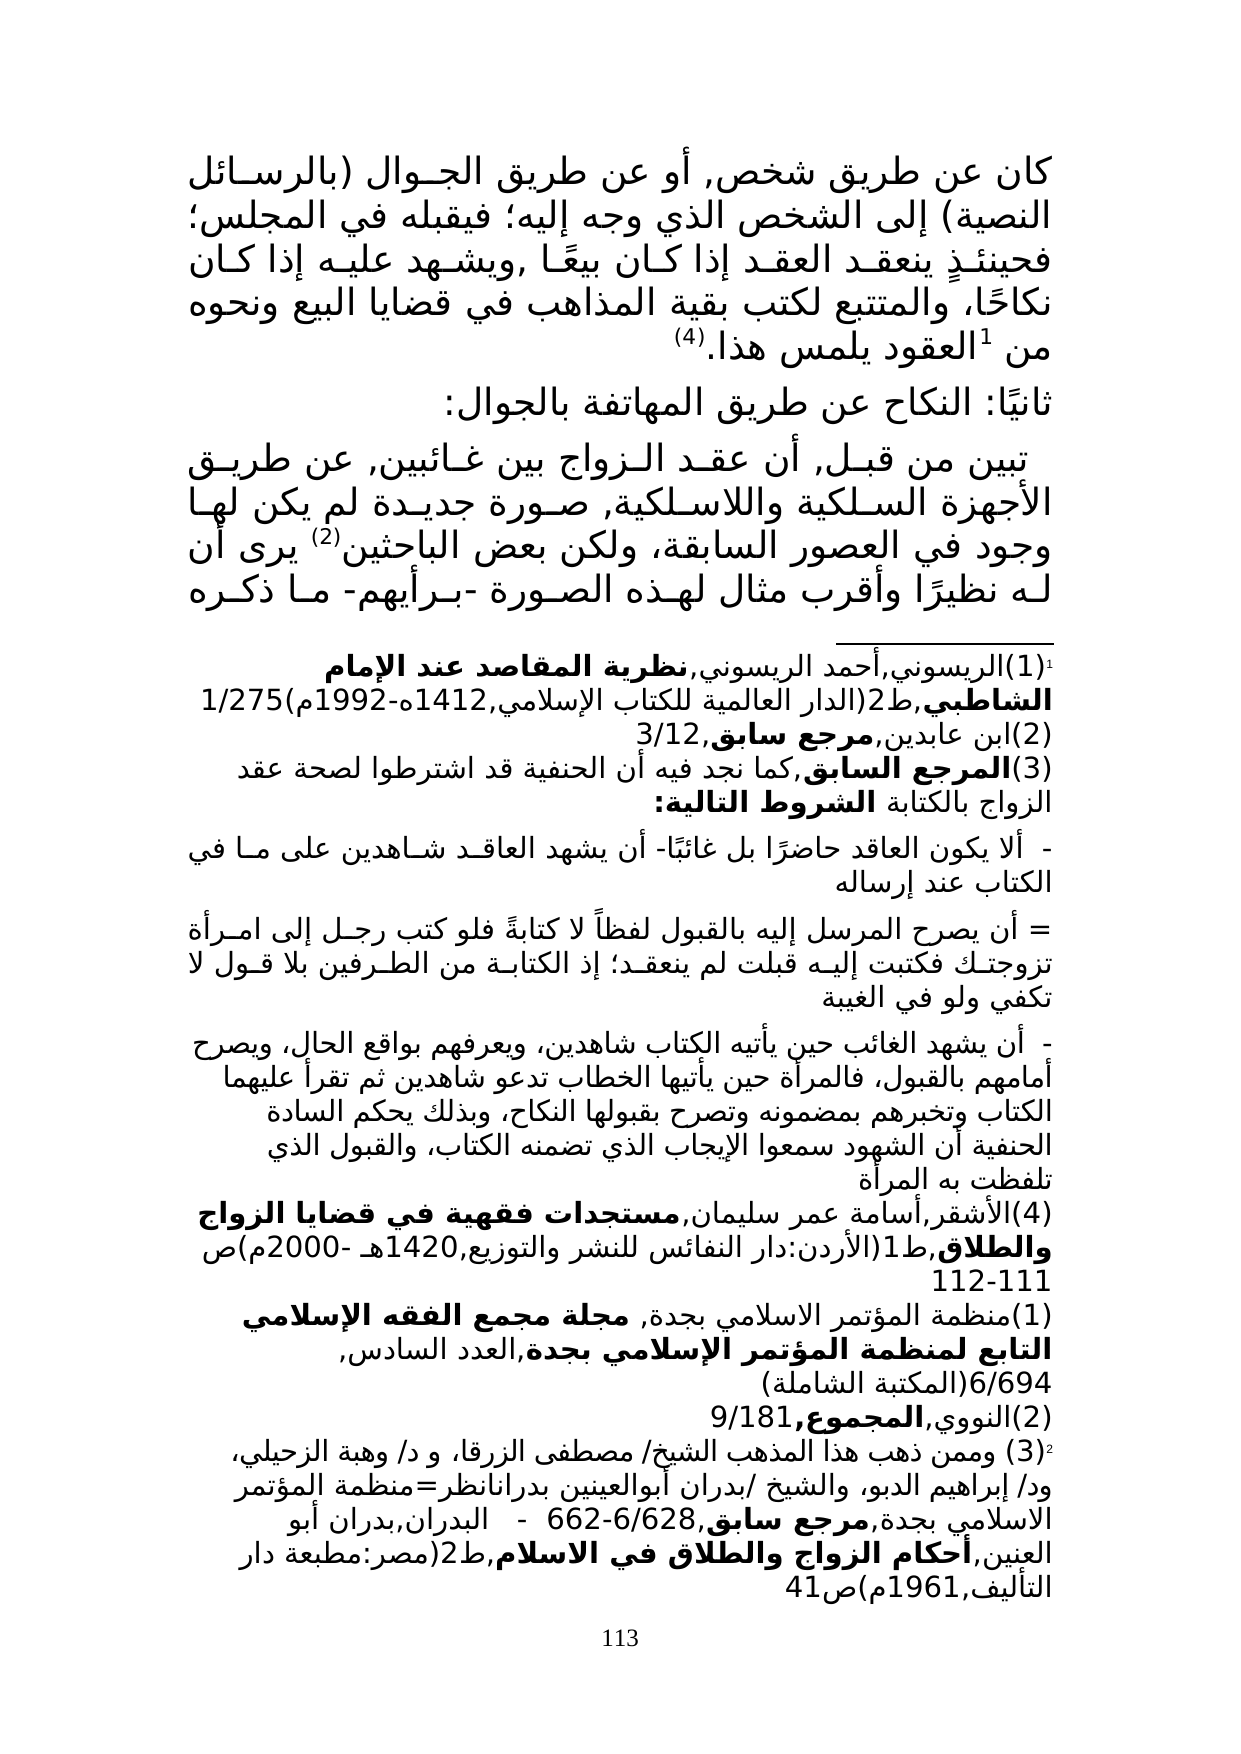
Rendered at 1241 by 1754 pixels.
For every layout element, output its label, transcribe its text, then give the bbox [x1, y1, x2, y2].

text تبين من قبل, أن عقد الزواج بين غائبين, عن طريق الأجهزة السلكية واللاسلكية, صورة جديدة لم يكن لها وجود في العصور السابقة، ولكن بعض الباحثين() يرى أن لـه نظيرًا وأقرب مثال لهذه الصورة -برأيهم- ما ذكره النووي من عقد البيع بين متناديين، بأن يكون العاقدان في مكانين يسمع كل منهما نداء الآخر، شاهده أو لم يشاهده، وفي ذلك يقول: « لو تناديا وهما متباعدان وتبايعًا، صح البيع بلا خلاف »()وبعد هذا التمهيد الواضح يتبين لنا ما حكم إجراء عقد الزواج عبرالوسائل الإلكترونية,كالجوال مهاتفة؟ اختلف الفقهاء المعاصرون في هذه المسألة على قولين: [187, 437, 1053, 611]
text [187, 150, 1053, 368]
text ثانيًا: النكاح عن طريق المهاتفة بالجوال: [187, 381, 1053, 424]
